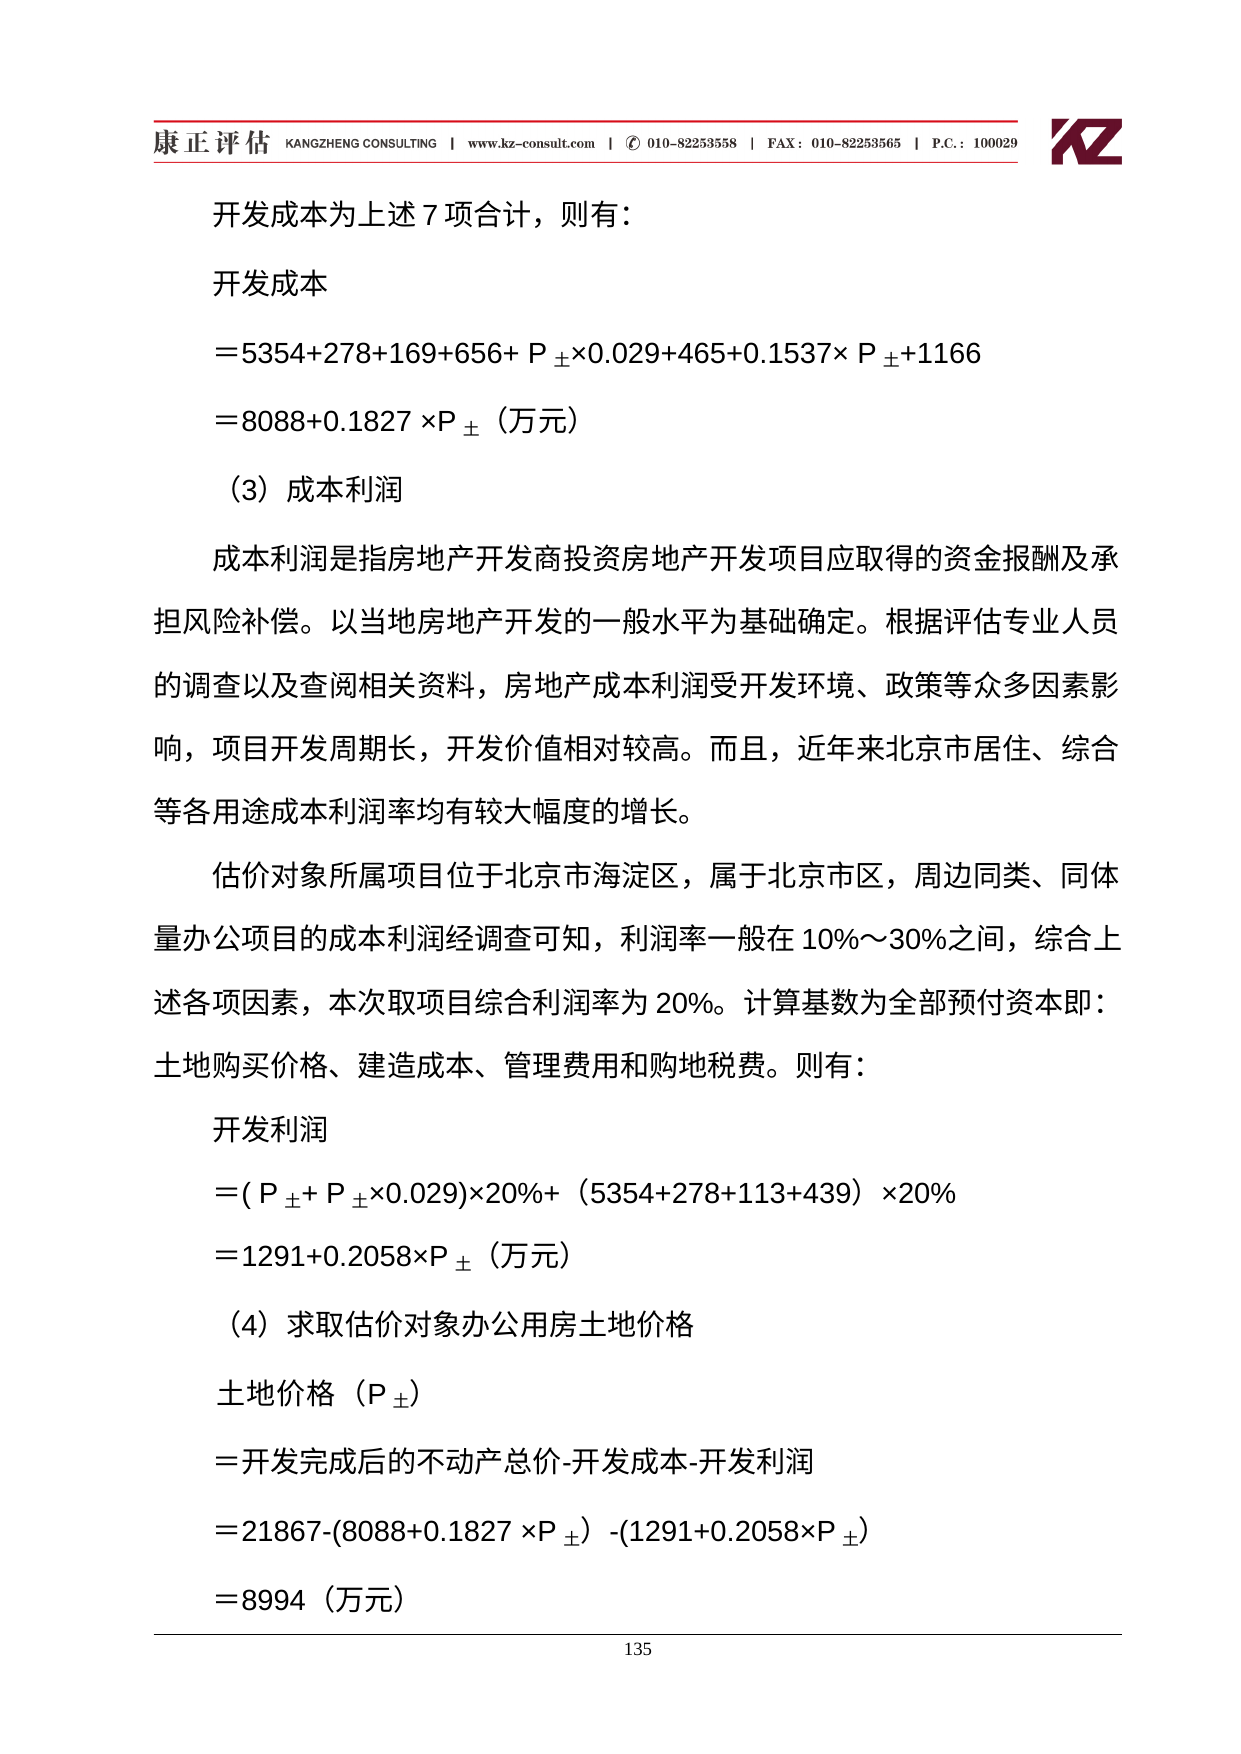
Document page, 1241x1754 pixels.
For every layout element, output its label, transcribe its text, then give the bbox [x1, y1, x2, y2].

text 土地价格（P土） [153, 1370, 1122, 1413]
text ＝8994（万元） [153, 1576, 1122, 1618]
picture [153, 118, 1122, 165]
text 成本利润是指房地产开发商投资房地产开发项目应取得的资金报酬及承担风险补偿。以当地房地产开发的一般水平为基础确定。根据评估专业人员的调查以及查阅相关资料，房地产成本利润受开发环境、政策等众多因素影响，项目开发周期长，开发价值相对较高。而且，近年来北京市居住、综合等各用途成本利润率均有较大幅度的增长。 [153, 535, 1122, 831]
text （3）成本利润 [153, 467, 1122, 509]
text ＝5354+278+169+656+ P土×0.029+465+0.1537× P土+1166 [153, 329, 1122, 372]
text （4）求取估价对象办公用房土地价格 [153, 1302, 1122, 1344]
text ＝8088+0.1827 ×P土（万元） [153, 398, 1122, 440]
text 开发成本为上述7项合计，则有： [153, 192, 1122, 234]
text ＝21867-(8088+0.1827 ×P土）-(1291+0.2058×P土） [153, 1508, 1122, 1550]
text 估价对象所属项目位于北京市海淀区，属于北京市区，周边同类、同体量办公项目的成本利润经调查可知，利润率一般在10%～30%之间，综合上述各项因素，本次取项目综合利润率为20%。计算基数为全部预付资本即：土地购买价格、建造成本、管理费用和购地税费。则有： [153, 852, 1122, 1085]
text 开发成本 [153, 261, 1122, 303]
text ＝( P土+ P土×0.029)×20%+（5354+278+113+439）×20% [153, 1169, 1122, 1212]
text ＝1291+0.2058×P土（万元） [153, 1233, 1122, 1275]
text ＝开发完成后的不动产总价-开发成本-开发利润 [153, 1439, 1122, 1481]
text 开发利润 [153, 1106, 1122, 1148]
